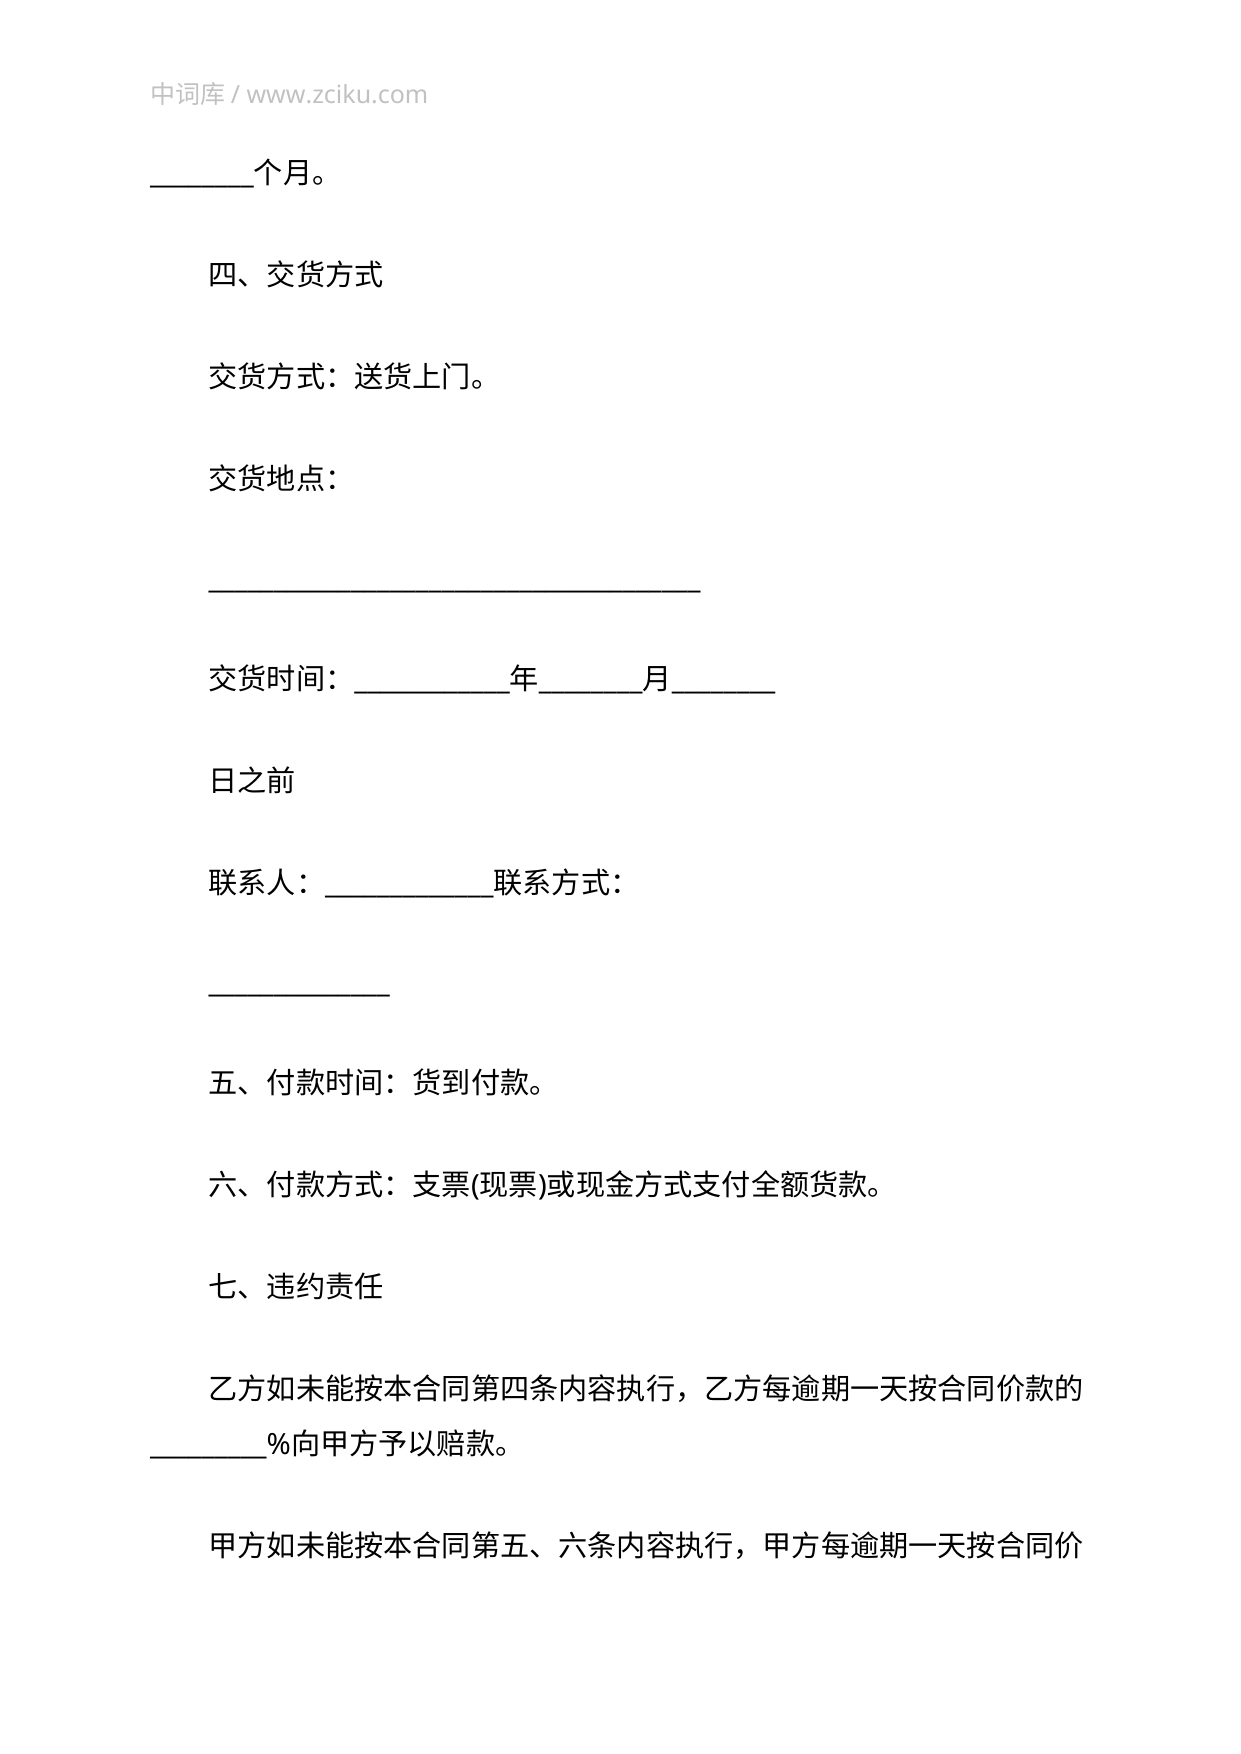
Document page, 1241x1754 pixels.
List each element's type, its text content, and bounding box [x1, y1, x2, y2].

text 联系人：_____________联系方式： [150, 859, 1090, 902]
text 六、付款方式：支票(现票)或现金方式支付全额货款。 [150, 1162, 1090, 1204]
text 五、付款时间：货到付款。 [150, 1060, 1090, 1102]
text ______________________________________ [150, 557, 1090, 597]
text 七、违约责任 [150, 1264, 1090, 1306]
text 日之前 [150, 758, 1090, 800]
text 四、交货方式 [150, 252, 1090, 294]
text 乙方如未能按本合同第四条内容执行，乙方每逾期一天按合同价款的_________%向甲方予以赔款。 [150, 1365, 1090, 1463]
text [150, 150, 1090, 192]
text 交货方式：送货上门。 [150, 354, 1090, 396]
text ______________ [150, 961, 1090, 1001]
text 交货地点： [150, 456, 1090, 498]
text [150, 1522, 1090, 1564]
text 交货时间：____________年________月________ [150, 656, 1090, 698]
